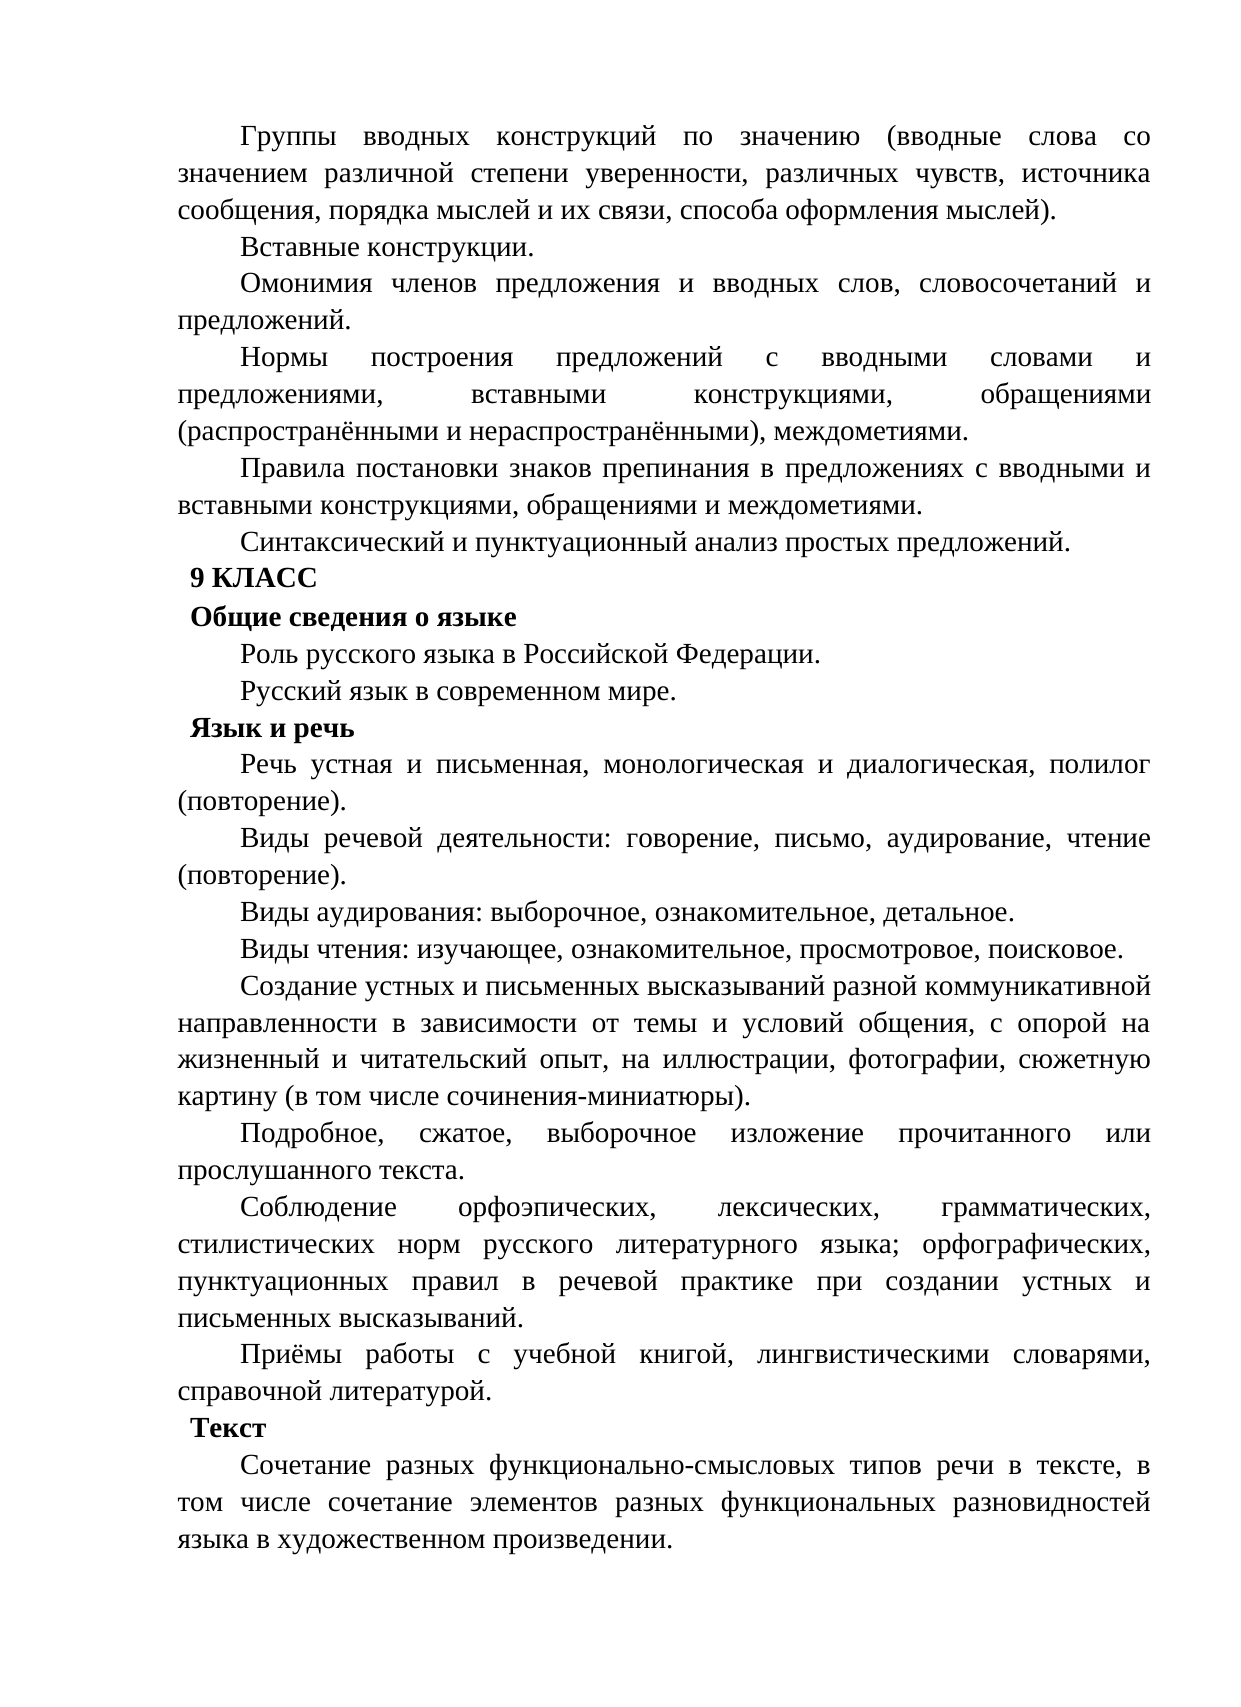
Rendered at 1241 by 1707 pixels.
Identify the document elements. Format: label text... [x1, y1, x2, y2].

text Синтаксический и пунктуационный анализ простых предложений. [177, 524, 1152, 557]
text 9 КЛАСС [190, 561, 1152, 594]
text Подробное, сжатое, выборочное изложение прочитанного или прослушанного текста. [177, 1115, 1152, 1186]
text Текст [190, 1410, 1152, 1444]
text Вставные конструкции. [177, 229, 1152, 262]
text Сочетание разных функционально-смысловых типов речи в тексте, в том числе сочетание элементов разных функциональных разновидностей языка в художественном произведении. [177, 1447, 1152, 1554]
text Группы вводных конструкций по значению (вводные слова со значением различной степени уверенности, различных чувств, источника сообщения, порядка мыслей и их связи, способа оформления мыслей). [177, 118, 1152, 225]
text Виды речевой деятельности: говорение, письмо, аудирование, чтение (повторение). [177, 820, 1152, 891]
text Русский язык в современном мире. [177, 673, 1152, 706]
text Соблюдение орфоэпических, лексических, грамматических, стилистических норм русского литературного языка; орфографических, пунктуационных правил в речевой практике при создании устных и письменных высказываний. [177, 1189, 1152, 1333]
text Язык и речь [190, 710, 1152, 743]
text Нормы построения предложений с вводными словами и предложениями, вставными конструкциями, обращениями (распространёнными и нераспространёнными), междометиями. [177, 339, 1152, 447]
text Общие сведения о языке [190, 599, 1152, 633]
text Омонимия членов предложения и вводных слов, словосочетаний и предложений. [177, 266, 1152, 336]
text Речь устная и письменная, монологическая и диалогическая, полилог (повторение). [177, 747, 1152, 817]
text Роль русского языка в Российской Федерации. [177, 636, 1152, 669]
text Создание устных и письменных высказываний разной коммуникативной направленности в зависимости от темы и условий общения, с опорой на жизненный и читательский опыт, на иллюстрации, фотографии, сюжетную картину (в том числе сочинения-миниатюры). [177, 968, 1152, 1112]
text Правила постановки знаков препинания в предложениях с вводными и вставными конструкциями, обращениями и междометиями. [177, 450, 1152, 520]
text Приёмы работы с учебной книгой, лингвистическими словарями, справочной литературой. [177, 1337, 1152, 1407]
text Виды аудирования: выборочное, ознакомительное, детальное. [177, 894, 1152, 928]
text Виды чтения: изучающее, ознакомительное, просмотровое, поисковое. [177, 931, 1152, 964]
